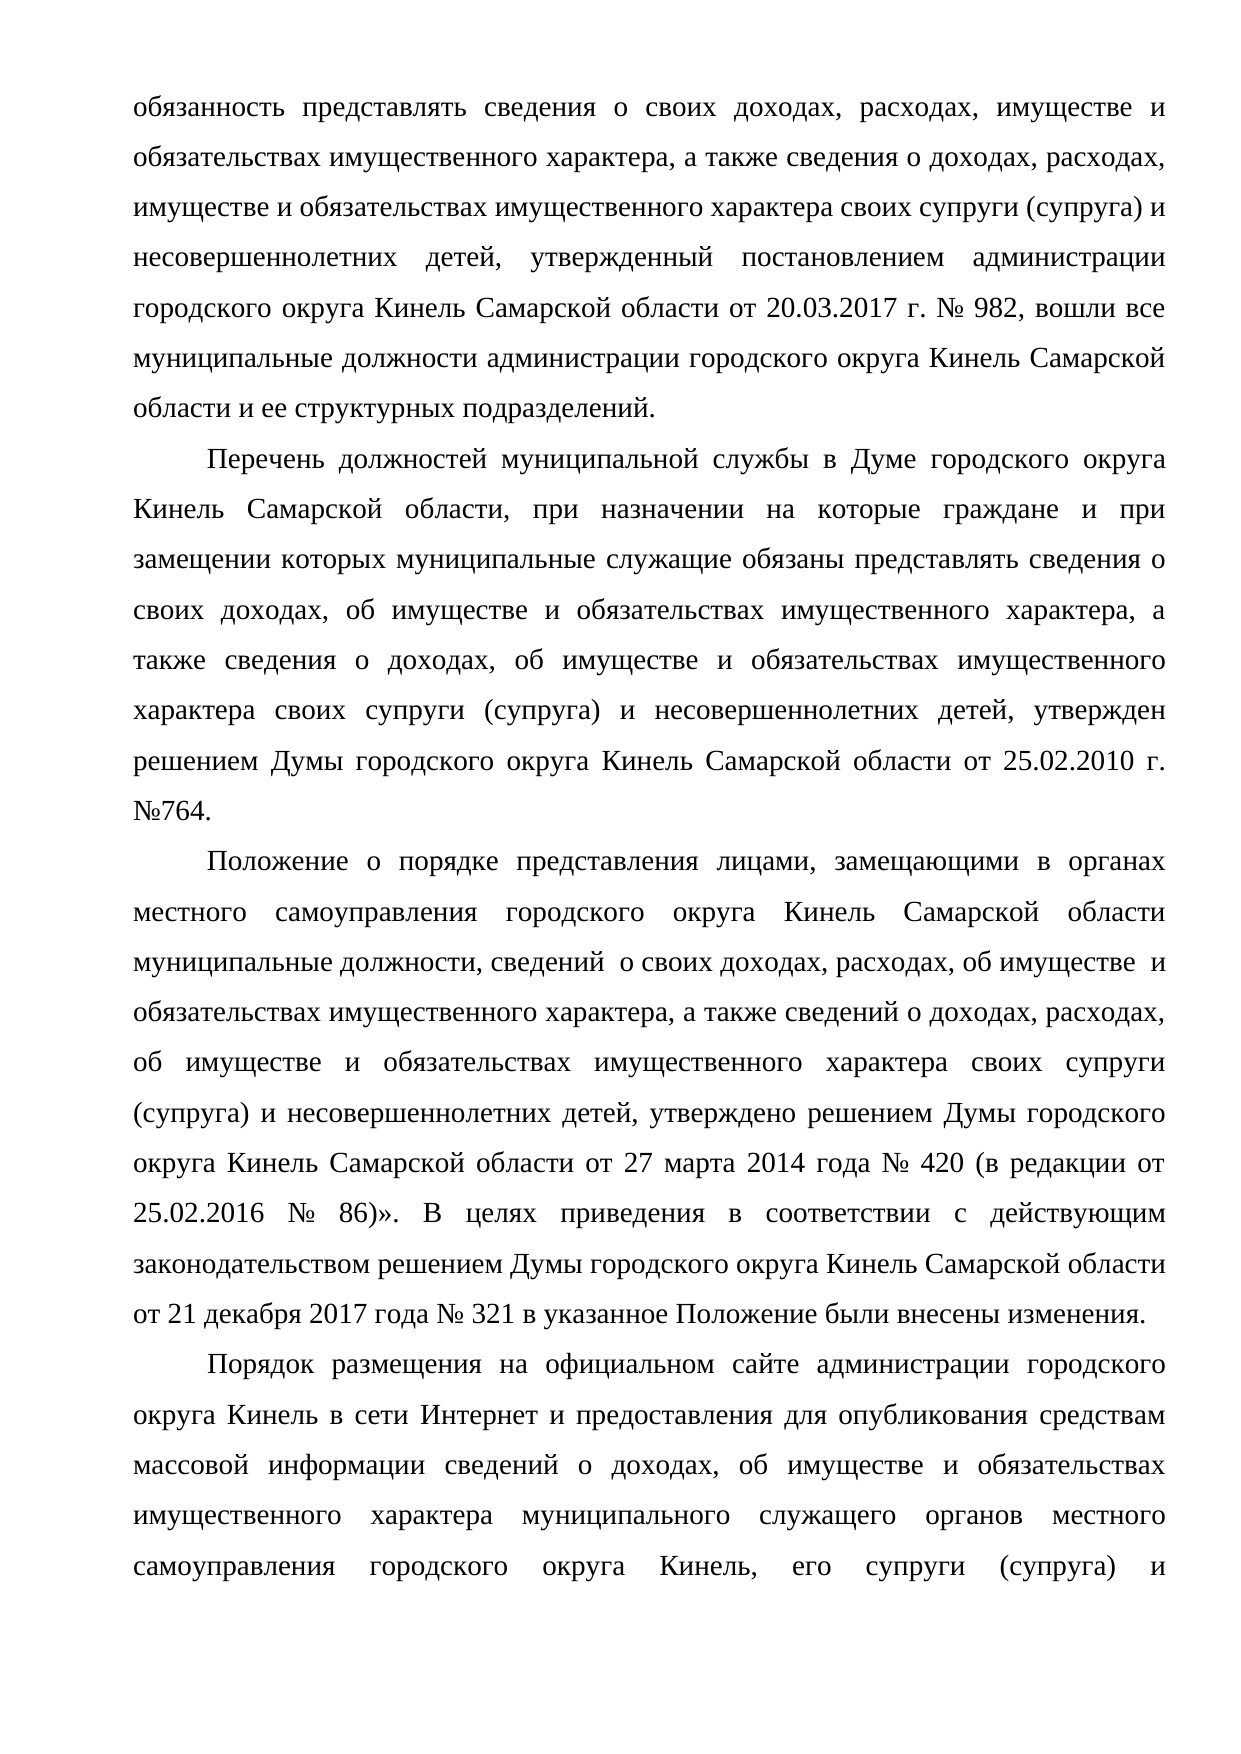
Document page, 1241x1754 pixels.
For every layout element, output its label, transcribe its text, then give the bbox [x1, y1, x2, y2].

text Перечень должностей муниципальной службы в Думе городского округа Кинель Самарской области, при назначении на которые граждане и при замещении которых муниципальные служащие обязаны представлять сведения о своих доходах, об имуществе и обязательствах имущественного характера, а также сведения о доходах, об имуществе и обязательствах имущественного характера своих супруги (супруга) и несовершеннолетних детей, утвержден решением Думы городского округа Кинель Самарской области от 25.02.2010 г. №764. [133, 441, 1167, 827]
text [133, 89, 1167, 424]
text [133, 1346, 1167, 1581]
text Положение о порядке представления лицами, замещающими в органах местного самоуправления городского округа Кинель Самарской области муниципальные должности, сведений о своих доходах, расходах, об имуществе и обязательствах имущественного характера, а также сведений о доходах, расходах, об имуществе и обязательствах имущественного характера своих супруги (супруга) и несовершеннолетних детей, утверждено решением Думы городского округа Кинель Самарской области от 27 марта 2014 года № 420 (в редакции от 25.02.2016 № 86)». В целях приведения в соответствии с действующим законодательством решением Думы городского округа Кинель Самарской области от 21 декабря 2017 года № 321 в указанное Положение были внесены изменения. [133, 843, 1167, 1330]
